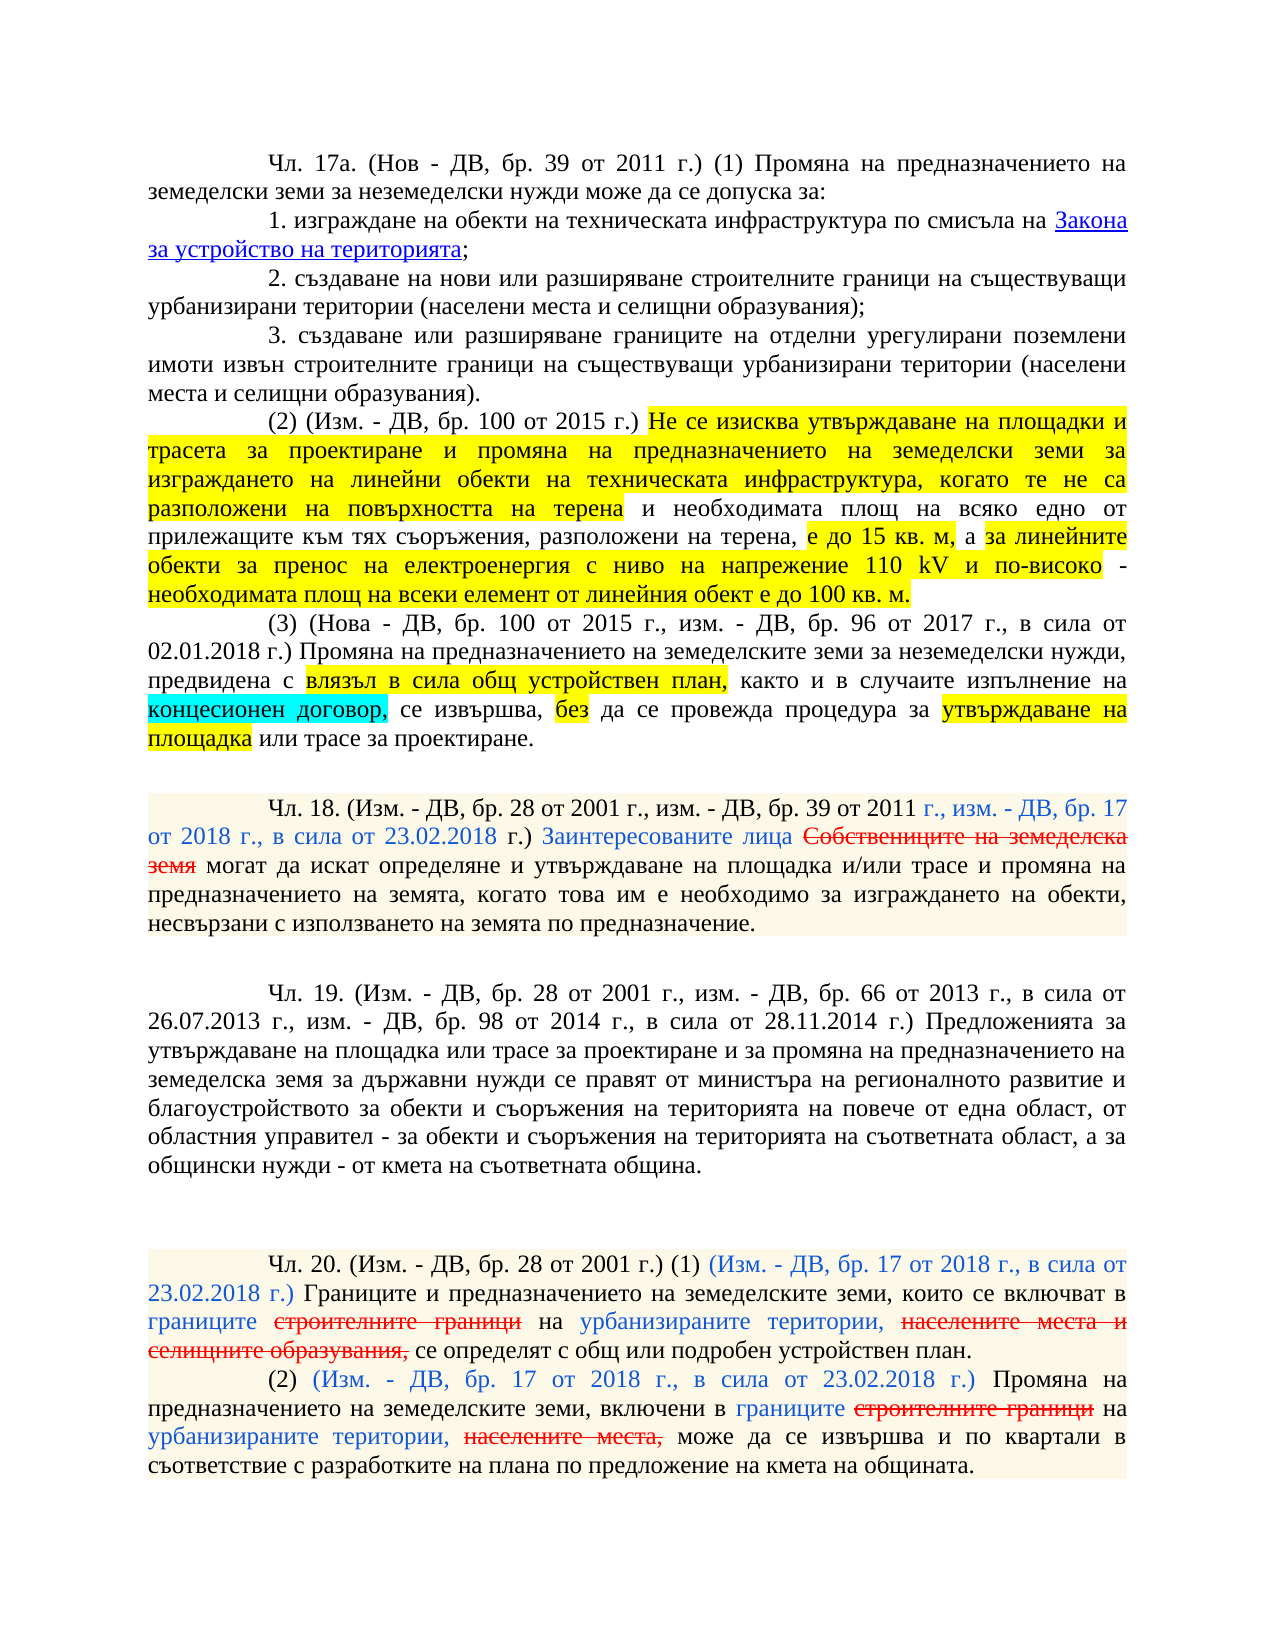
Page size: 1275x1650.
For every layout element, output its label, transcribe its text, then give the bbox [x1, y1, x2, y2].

text Чл. 18. (Изм. - ДВ, бр. 28 от 2001 г., изм. - ДВ, бр. 39 от 2011 г., изм. - ДВ, бр. 17 от 2018 г., в сила от 23.02.2018 г.) Заинтересованите лица Собствениците на земеделска земя могат да искат определяне и утвърждаване на площадка и/или трасе и промяна на предназначението на земята, когато това им е необходимо за изграждането на обекти, несвързани с използването на земята по предназначение. [148, 793, 1127, 936]
text Чл. 20. (Изм. - ДВ, бр. 28 от 2001 г.) (1) (Изм. - ДВ, бр. 17 от 2018 г., в сила от 23.02.2018 г.) Границите и предназначението на земеделските земи, които се включват в границите строителните граници на урбанизираните територии, населените места и селищните образувания, се определят с общ или подробен устройствен план. [148, 1249, 1127, 1364]
text (2) (Изм. - ДВ, бр. 17 от 2018 г., в сила от 23.02.2018 г.) Промяна на предназначението на земеделските земи, включени в границите строителните граници на урбанизираните територии, населените места, може да се извършва и по квартали в съответствие с разработките на плана по предложение на кмета на общината. [148, 1364, 1127, 1479]
text 3. създаване или разширяване границите на отделни урегулирани поземлени имоти извън строителните граници на съществуващи урбанизирани територии (населени места и селищни образувания). [148, 320, 1127, 406]
text Чл. 19. (Изм. - ДВ, бр. 28 от 2001 г., изм. - ДВ, бр. 66 от 2013 г., в сила от 26.07.2013 г., изм. - ДВ, бр. 98 от 2014 г., в сила от 28.11.2014 г.) Предложенията за утвърждаване на площадка или трасе за проектиране и за промяна на предназначението на земеделска земя за държавни нужди се правят от министъра на регионалното развитие и благоустройството за обекти и съоръжения на територията на повече от една област, от областния управител - за обекти и съоръжения на територията на съответната област, а за общински нужди - от кмета на съответната община. [148, 978, 1127, 1179]
text (3) (Нова - ДВ, бр. 100 от 2015 г., изм. - ДВ, бр. 96 от 2017 г., в сила от 02.01.2018 г.) Промяна на предназначението на земеделските земи за неземеделски нужди, предвидена с влязъл в сила общ устройствен план, както и в случаите изпълнение на концесионен договор, се извършва, без да се провежда процедура за утвърждаване на площадка или трасе за проектиране. [148, 608, 1127, 751]
text (2) (Изм. - ДВ, бр. 100 от 2015 г.) Не се изисква утвърждаване на площадки и трасета за проектиране и промяна на предназначението на земеделски земи за изграждането на линейни обекти на техническата инфраструктура, когато те не са разположени на повърхността на терена и необходимата площ на всяко едно от прилежащите към тях съоръжения, разположени на терена, е до 15 кв. м, а за линейните обекти за пренос на електроенергия с ниво на напрежение 110 kV и по-високо - необходимата площ на всеки елемент от линейния обект е до 100 кв. м. [148, 493, 1127, 550]
text Чл. 17а. (Нов - ДВ, бр. 39 от 2011 г.) (1) Промяна на предназначението на земеделски земи за неземеделски нужди може да се допуска за: [148, 148, 1127, 205]
text 2. създаване на нови или разширяване строителните граници на съществуващи урбанизирани територии (населени места и селищни образувания); [148, 263, 1127, 320]
text 1. изграждане на обекти на техническата инфраструктура по смисъла на Закона за устройство на територията; [148, 205, 1127, 263]
